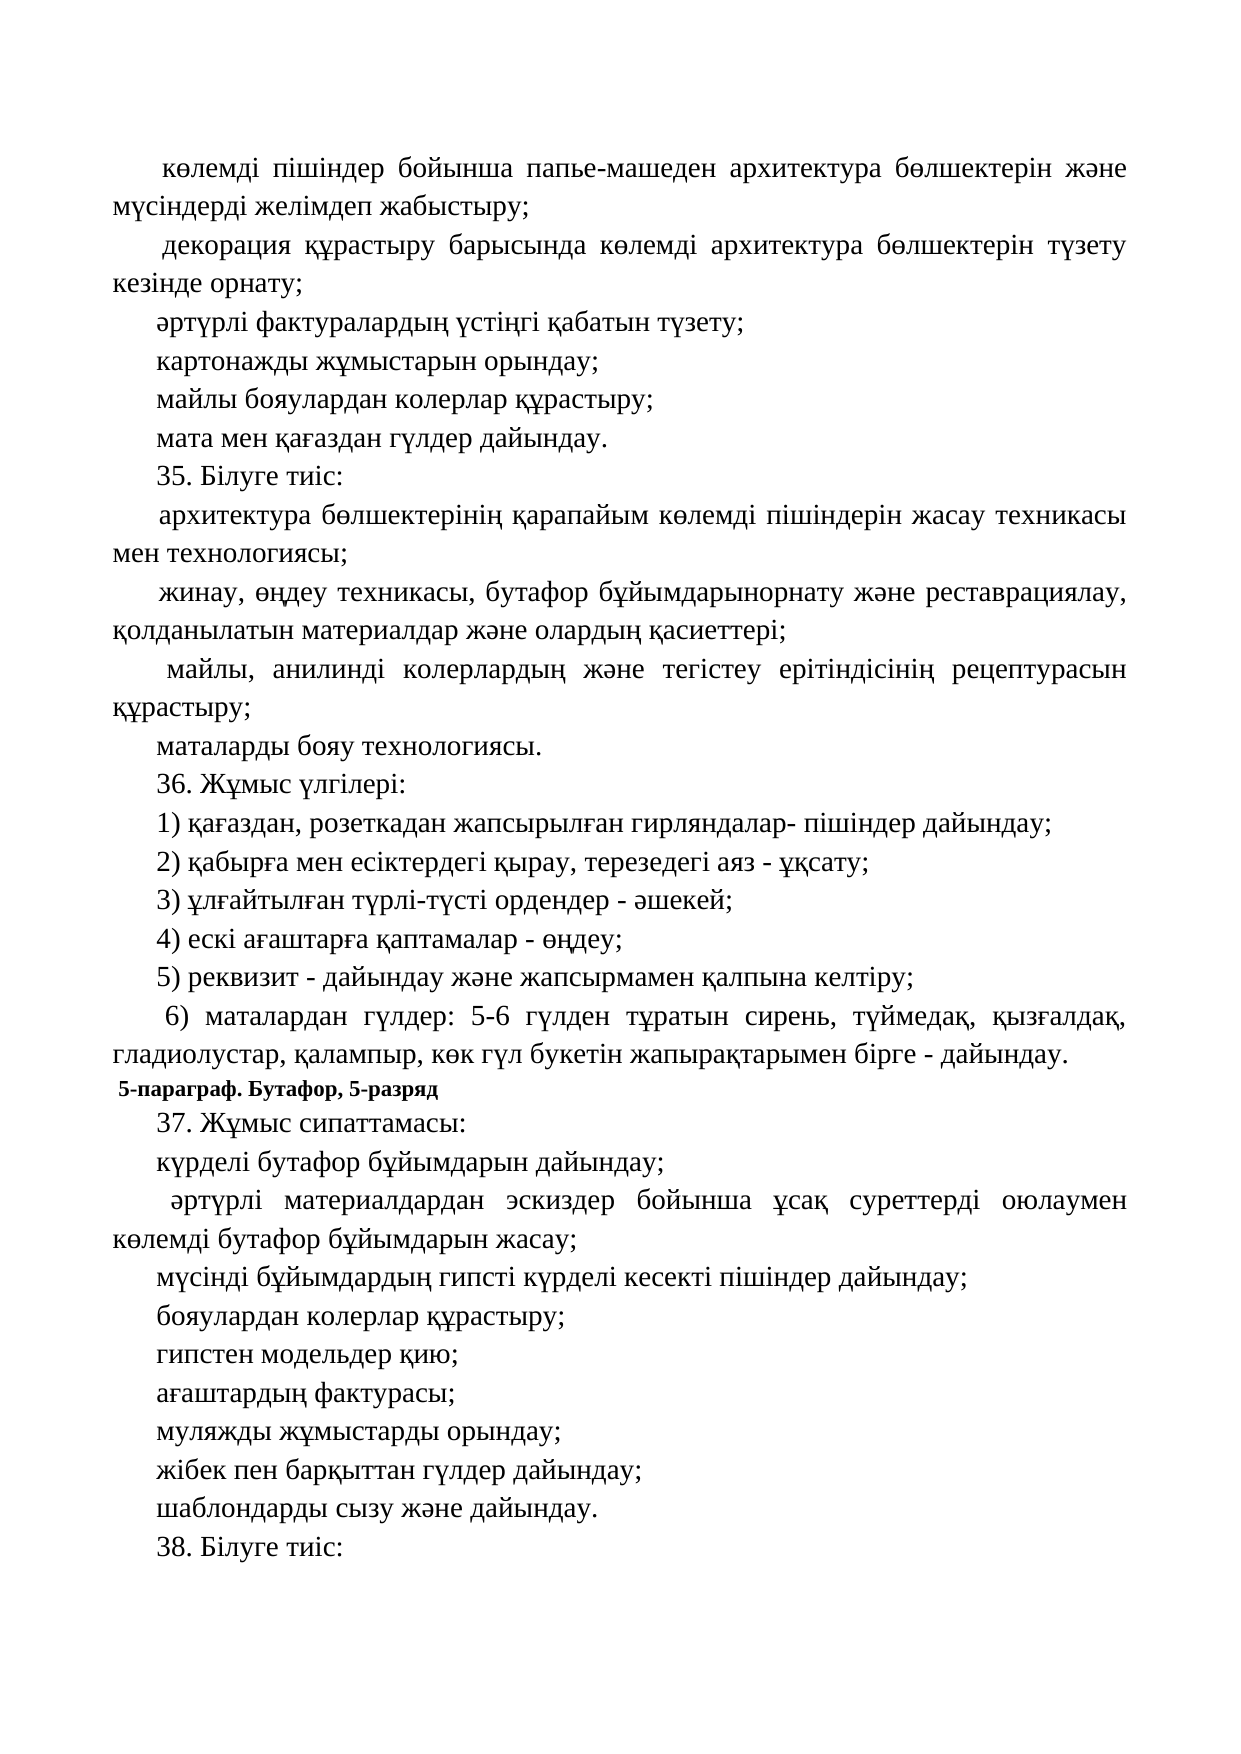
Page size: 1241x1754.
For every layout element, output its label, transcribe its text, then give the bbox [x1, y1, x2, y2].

text мүсінді бұйымдардың гипсті күрделі кесекті пішіндер дайындау; [112, 1259, 1128, 1293]
text муляжды жұмыстарды орындау; [112, 1413, 1128, 1447]
text гипстен модельдер қию; [112, 1336, 1128, 1370]
text 4) ескі ағаштарға қаптамалар - өңдеу; [112, 921, 1128, 954]
text маталарды бояу технологиясы. [112, 728, 1128, 762]
text майлы бояулардан колерлар құрастыру; [112, 381, 1128, 415]
text 36. Жұмыс үлгілері: [112, 767, 1128, 800]
text 5-параграф. Бутафор, 5-разряд [112, 1075, 1128, 1101]
text 5) реквизит - дайындау және жапсырмамен қалпына келтіру; [112, 959, 1128, 993]
text 2) қабырға мен есіктердегі қырау, терезедегі аяз - ұқсату; [112, 844, 1128, 877]
text декорация құрастыру барысында көлемді архитектура бөлшектерін түзету кезінде орнату; [112, 227, 1128, 299]
text 1) қағаздан, розеткадан жапсырылған гирляндалар- пішіндер дайындау; [112, 805, 1128, 839]
text 38. Білуге тиіс: [112, 1529, 1128, 1563]
text 6) маталардан гүлдер: 5-6 гүлден тұратын сирень, түймедақ, қызғалдақ, гладиолустар, қалампыр, көк гүл букетін жапырақтарымен бірге - дайындау. [112, 998, 1128, 1070]
text бояулардан колерлар құрастыру; [112, 1298, 1128, 1331]
text 35. Білуге тиіс: [112, 458, 1128, 492]
text мата мен қағаздан гүлдер дайындау. [112, 420, 1128, 453]
text әртүрлі фактуралардың үстіңгі қабатын түзету; [112, 304, 1128, 338]
text картонажды жұмыстарын орындау; [112, 343, 1128, 376]
text шаблондарды сызу және дайындау. [112, 1491, 1128, 1524]
text 37. Жұмыс сипаттамасы: [112, 1105, 1128, 1139]
text архитектура бөлшектерінің қарапайым көлемді пішіндерін жасау техникасы мен технологиясы; [112, 497, 1128, 569]
text жібек пен барқыттан гүлдер дайындау; [112, 1452, 1128, 1486]
text көлемді пішіндер бойынша папье-машеден архитектура бөлшектерін және мүсіндерді желімдеп жабыстыру; [112, 150, 1128, 222]
text майлы, анилинді колерлардың және тегістеу ерітіндісінің рецептурасын құрастыру; [112, 651, 1128, 723]
text жинау, өңдеу техникасы, бутафор бұйымдарынорнату және реставрациялау, қолданылатын материалдар және олардың қасиеттері; [112, 574, 1128, 646]
text әртүрлі материалдардан эскиздер бойынша ұсақ суреттерді оюлаумен көлемді бутафор бұйымдарын жасау; [112, 1182, 1128, 1254]
text күрделі бутафор бұйымдарын дайындау; [112, 1144, 1128, 1177]
text 3) ұлғайтылған түрлі-түсті ордендер - әшекей; [112, 882, 1128, 916]
text ағаштардың фактурасы; [112, 1375, 1128, 1408]
